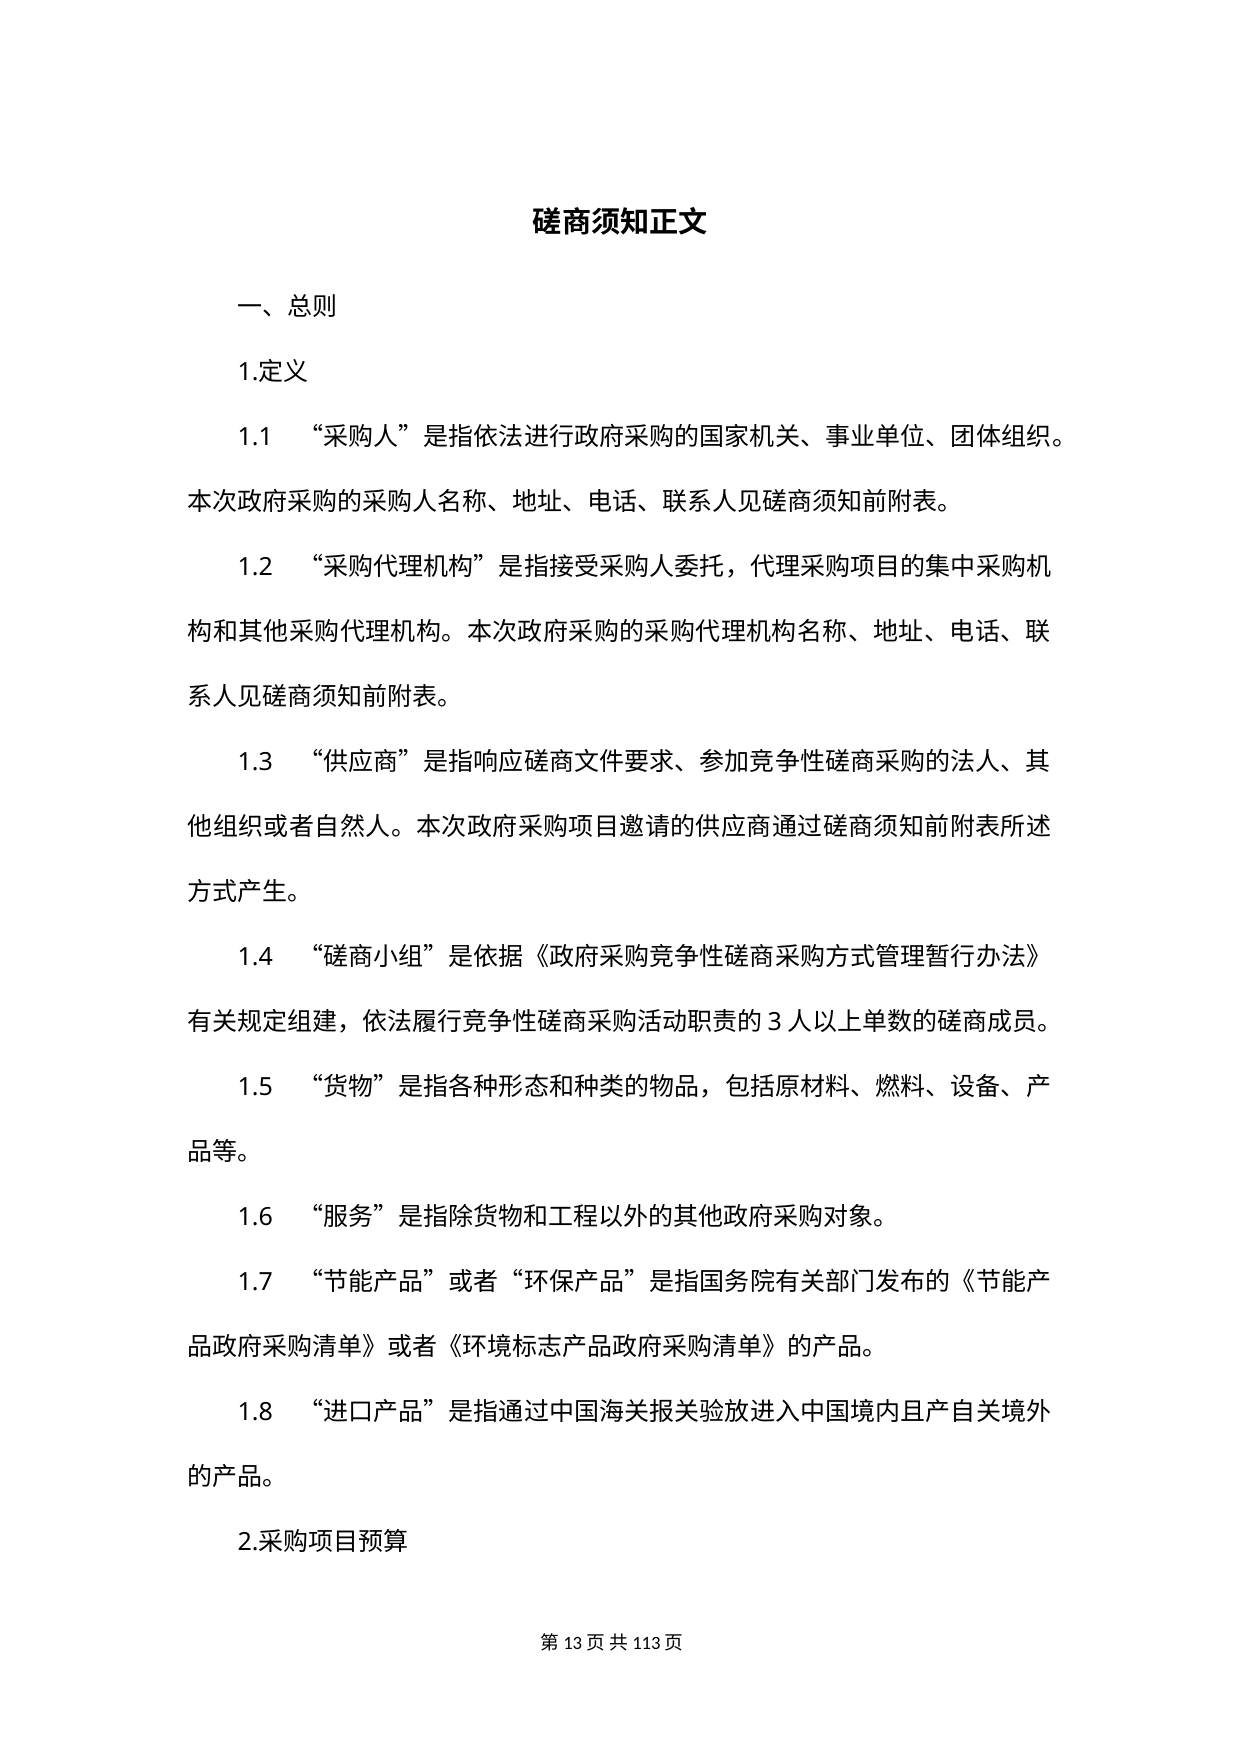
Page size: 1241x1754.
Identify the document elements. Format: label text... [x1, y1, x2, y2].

text 1.2 “采购代理机构”是指接受采购人委托，代理采购项目的集中采购机构和其他采购代理机构。本次政府采购的采购代理机构名称、地址、电话、联系人见磋商须知前附表。 [187, 532, 1053, 727]
subtitle 磋商须知正文 [187, 187, 1053, 252]
text 1.5 “货物”是指各种形态和种类的物品，包括原材料、燃料、设备、产品等。 [187, 1052, 1053, 1182]
text 1.7 “节能产品”或者“环保产品”是指国务院有关部门发布的《节能产品政府采购清单》或者《环境标志产品政府采购清单》的产品。 [187, 1247, 1053, 1377]
text 1.1 “采购人”是指依法进行政府采购的国家机关、事业单位、团体组织。本次政府采购的采购人名称、地址、电话、联系人见磋商须知前附表。 [187, 402, 1053, 532]
text 一、总则 [187, 272, 1053, 337]
text 1.4 “磋商小组”是依据《政府采购竞争性磋商采购方式管理暂行办法》有关规定组建，依法履行竞争性磋商采购活动职责的3人以上单数的磋商成员。 [187, 922, 1053, 1052]
text 1.3 “供应商”是指响应磋商文件要求、参加竞争性磋商采购的法人、其他组织或者自然人。本次政府采购项目邀请的供应商通过磋商须知前附表所述方式产生。 [187, 727, 1053, 922]
text 1.8 “进口产品”是指通过中国海关报关验放进入中国境内且产自关境外的产品。 [187, 1377, 1053, 1507]
text 2.采购项目预算 [187, 1507, 1053, 1572]
text 1.定义 [187, 337, 1053, 402]
text 1.6 “服务”是指除货物和工程以外的其他政府采购对象。 [187, 1182, 1053, 1247]
